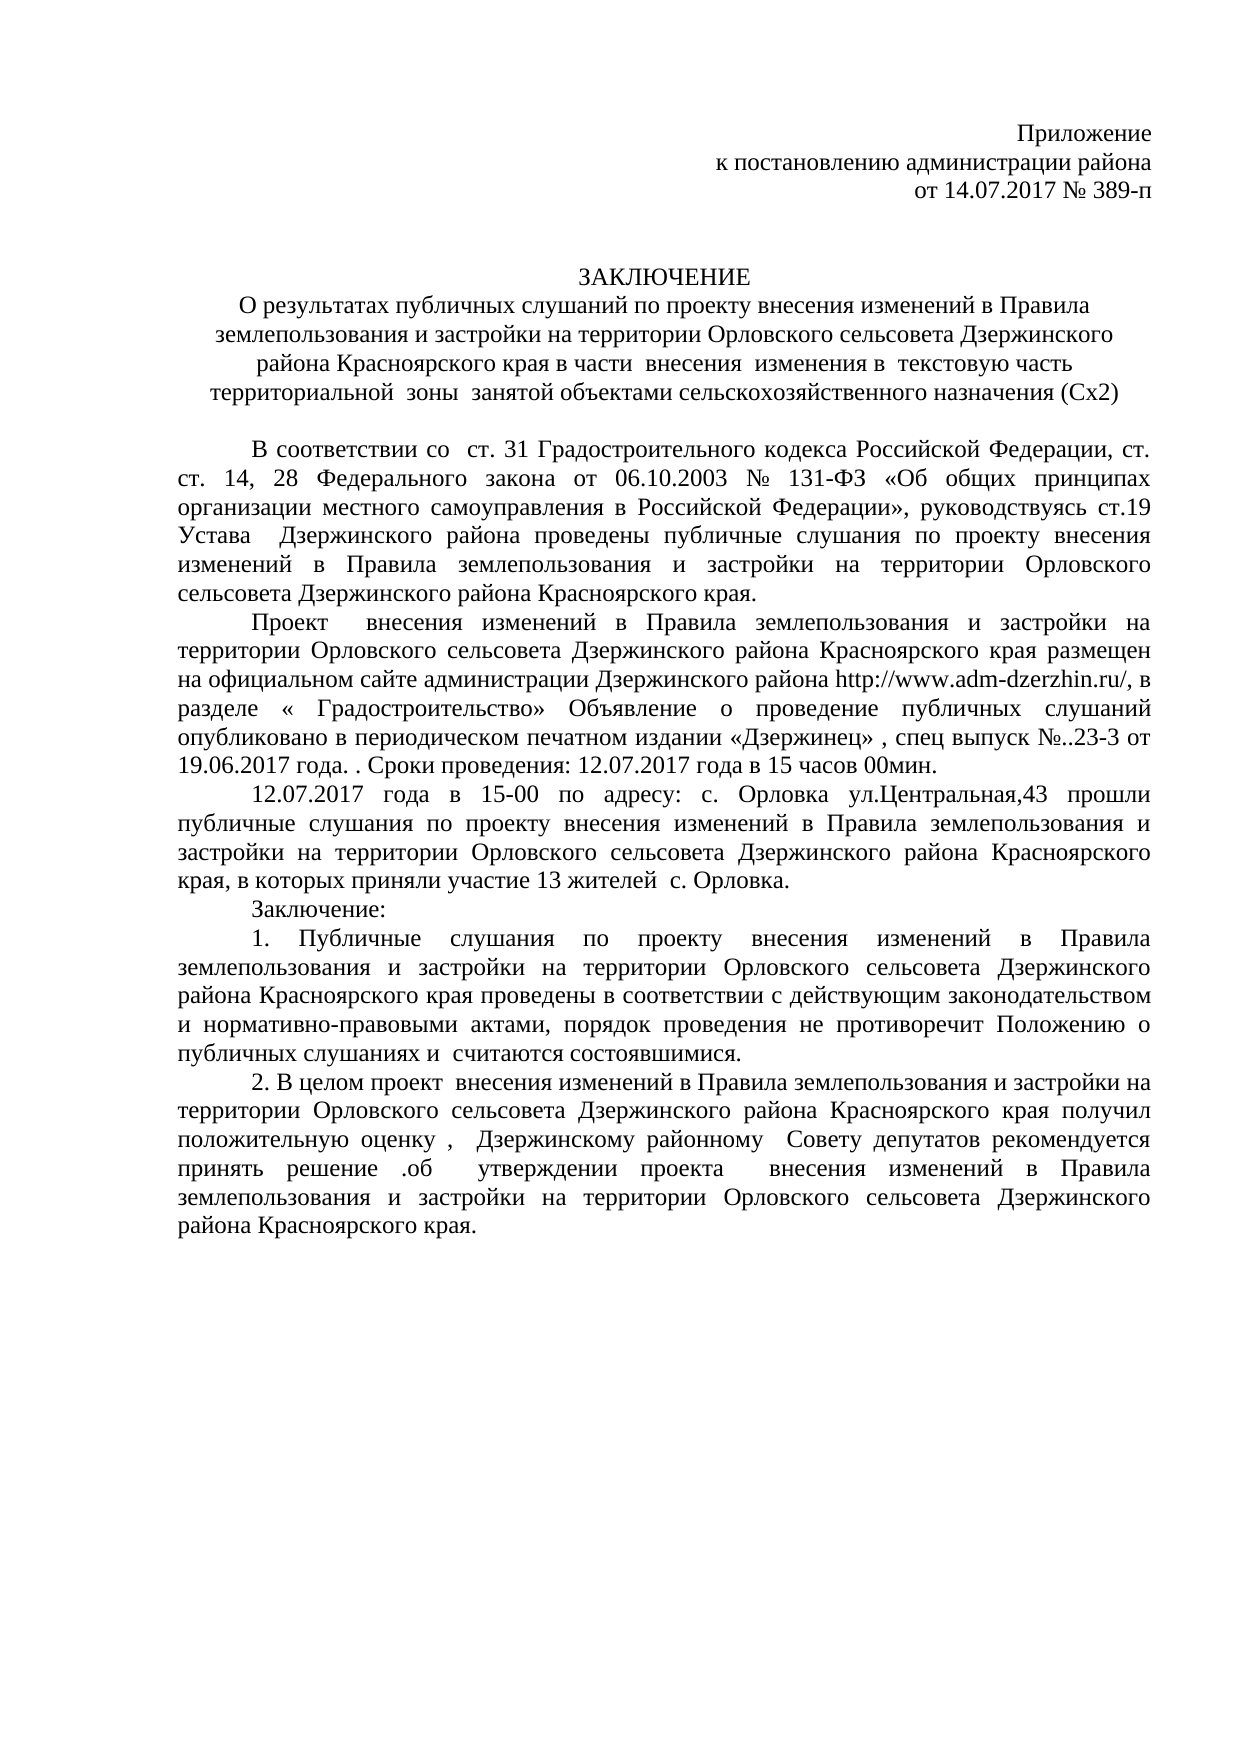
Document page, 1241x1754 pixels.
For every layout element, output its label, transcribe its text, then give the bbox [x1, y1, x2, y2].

text 1. Публичные слушания по проекту внесения изменений в Правила землепользования и застройки на территории Орловского сельсовета Дзержинского района Красноярского края проведены в соответствии с действующим законодательством и нормативно-правовыми актами, порядок проведения не противоречит Положению о публичных слушаниях и считаются состоявшимися. [177, 923, 1152, 1067]
text В соответствии со ст. 31 Градостроительного кодекса Российской Федерации, ст. ст. 14, 28 Федерального закона от 06.10.2003 № 131-ФЗ «Об общих принципах организации местного самоуправления в Российской Федерации», руководствуясь ст.19 Устава Дзержинского района проведены публичные слушания по проекту внесения изменений в Правила землепользования и застройки на территории Орловского сельсовета Дзержинского района Красноярского края. [177, 434, 1152, 607]
text ЗАКЛЮЧЕНИЕ [177, 262, 1152, 291]
text Проект внесения изменений в Правила землепользования и застройки на территории Орловского сельсовета Дзержинского района Красноярского края размещен на официальном сайте администрации Дзержинского района http://www.adm-dzerzhin.ru/, в разделе « Градостроительство» Объявление о проведение публичных слушаний опубликовано в периодическом печатном издании «Дзержинец» , спец выпуск №..23-3 от 19.06.2017 года. . Сроки проведения: 12.07.2017 года в 15 часов 00мин. [177, 607, 1152, 779]
text 12.07.2017 года в 15-00 по адресу: с. Орловка ул.Центральная,43 прошли публичные слушания по проекту внесения изменений в Правила землепользования и застройки на территории Орловского сельсовета Дзержинского района Красноярского края, в которых приняли участие 13 жителей с. Орловка. [177, 779, 1152, 894]
text О результатах публичных слушаний по проекту внесения изменений в Правила землепользования и застройки на территории Орловского сельсовета Дзержинского района Красноярского края в части внесения изменения в текстовую часть территориальной зоны занятой объектами сельскохозяйственного назначения (Сх2) [177, 291, 1152, 406]
text к постановлению администрации района [177, 147, 1152, 176]
text 2. В целом проект внесения изменений в Правила землепользования и застройки на территории Орловского сельсовета Дзержинского района Красноярского края получил положительную оценку , Дзержинскому районному Совету депутатов рекомендуется принять решение .об утверждении проекта внесения изменений в Правила землепользования и застройки на территории Орловского сельсовета Дзержинского района Красноярского края. [177, 1067, 1152, 1239]
text Заключение: [177, 894, 1152, 923]
text Приложение [177, 118, 1152, 147]
text от 14.07.2017 № 389-п [177, 176, 1152, 204]
